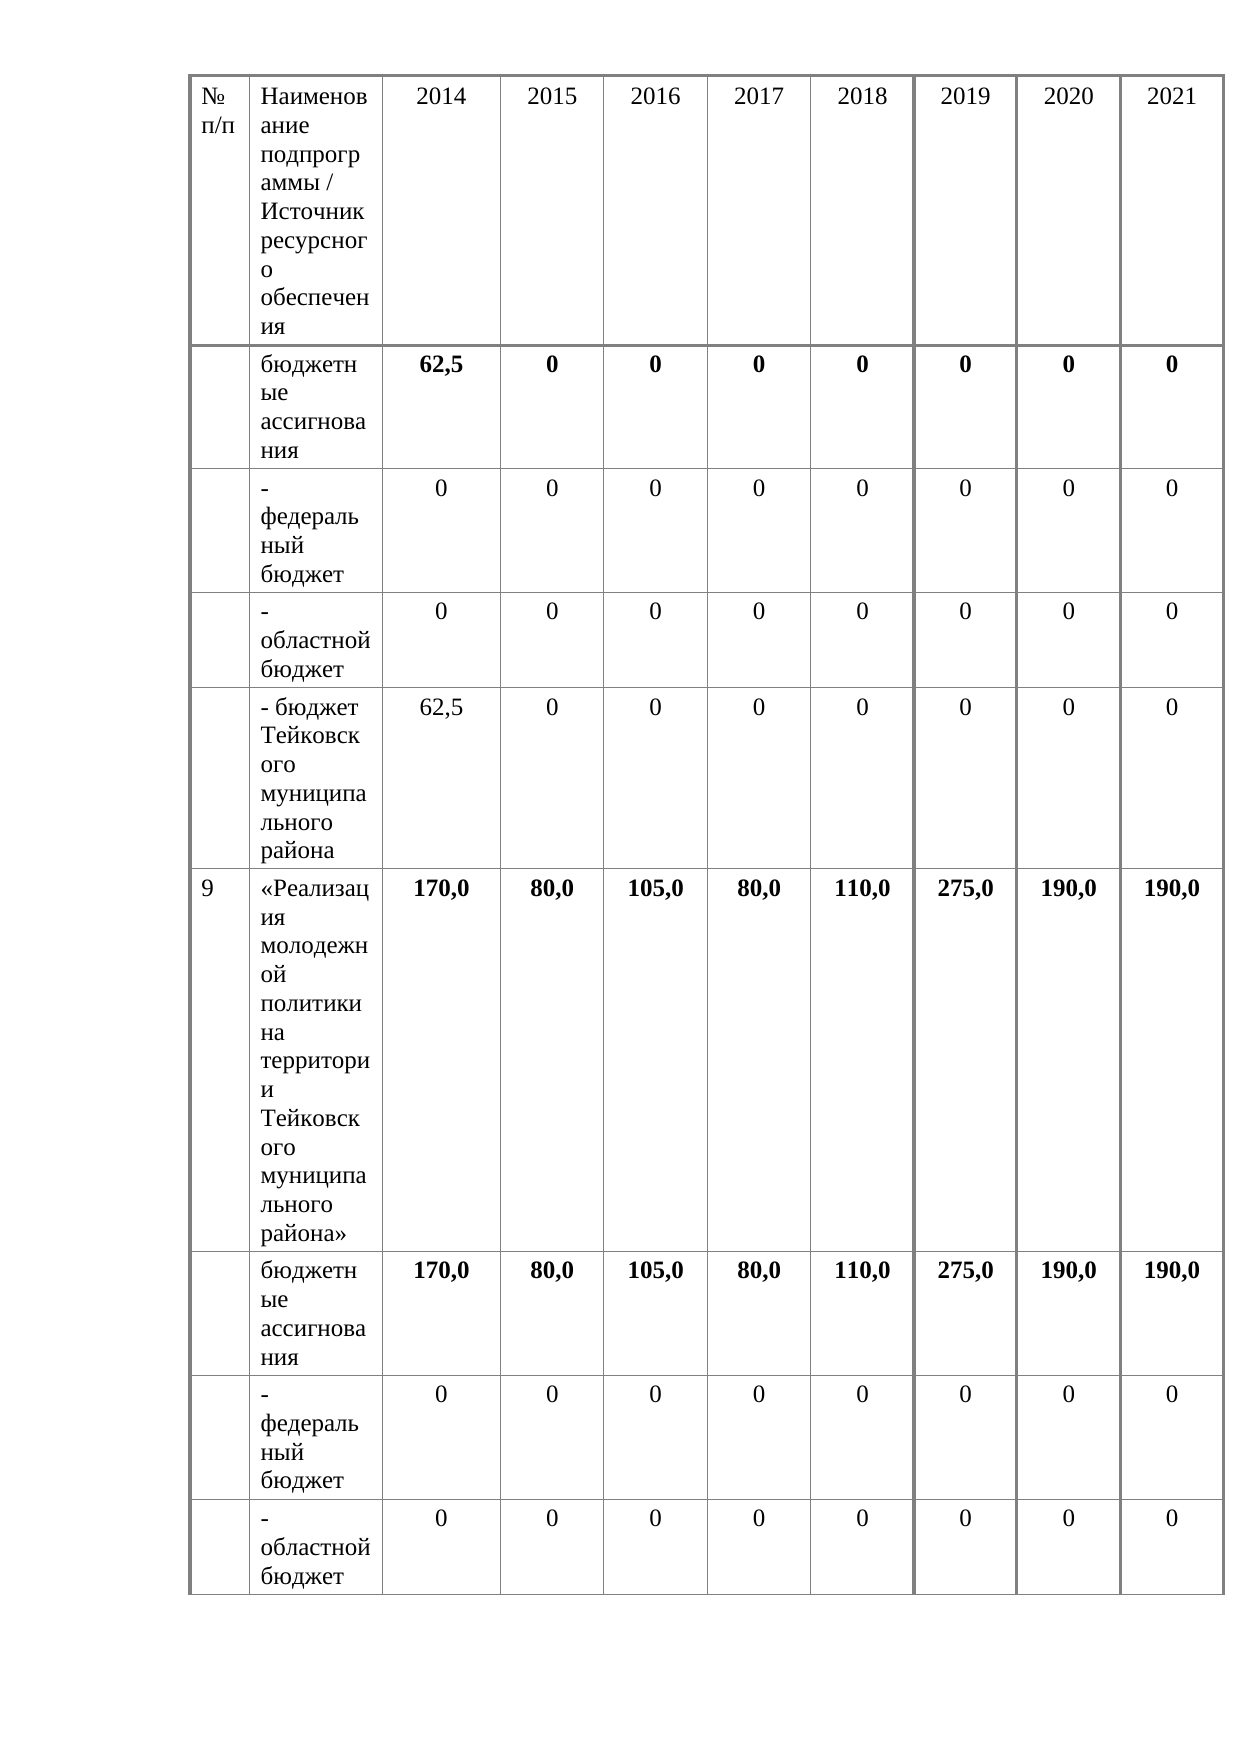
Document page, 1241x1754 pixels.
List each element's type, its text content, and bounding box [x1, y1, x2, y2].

table_cell 62,5 [383, 688, 500, 868]
table_cell 0 [501, 1500, 603, 1594]
table_cell 0 [501, 347, 603, 468]
table_cell 0 [916, 469, 1015, 592]
table_cell 0 [1122, 1500, 1222, 1594]
table_cell - областной бюджет [250, 593, 382, 687]
table_cell 0 [1122, 347, 1222, 468]
table_cell 80,0 [708, 869, 810, 1251]
table_cell 0 [1018, 1500, 1119, 1594]
table_cell 0 [916, 1500, 1015, 1594]
table_cell 0 [383, 1376, 500, 1498]
table_header 2020 [1018, 77, 1119, 344]
table_cell 190,0 [1018, 869, 1119, 1251]
table_cell 0 [604, 347, 707, 468]
table_cell - федеральный бюджет [250, 1376, 382, 1498]
table_cell 0 [501, 688, 603, 868]
table_cell 0 [604, 1500, 707, 1594]
table_cell [192, 1376, 249, 1498]
table_cell - областной бюджет [250, 1500, 382, 1594]
table_cell 0 [383, 1500, 500, 1594]
table_cell 80,0 [501, 1252, 603, 1375]
table_cell 170,0 [383, 869, 500, 1251]
table_cell 0 [811, 347, 912, 468]
table_cell 80,0 [708, 1252, 810, 1375]
table_cell 0 [708, 593, 810, 687]
table_cell 0 [383, 593, 500, 687]
table_cell 110,0 [811, 869, 912, 1251]
table_cell 275,0 [916, 1252, 1015, 1375]
table_cell [192, 688, 249, 868]
table_cell 0 [1018, 347, 1119, 468]
table_cell 0 [1122, 1376, 1222, 1498]
table_cell 0 [811, 469, 912, 592]
table_cell 0 [604, 1376, 707, 1498]
table_cell 0 [916, 1376, 1015, 1498]
table_cell 0 [1122, 469, 1222, 592]
table_cell - федеральный бюджет [250, 469, 382, 592]
table_cell [192, 347, 249, 468]
table_cell 0 [604, 469, 707, 592]
table_cell 0 [916, 688, 1015, 868]
table_cell 0 [708, 1500, 810, 1594]
table_cell бюджетные ассигнования [250, 347, 382, 468]
table_cell - бюджет Тейковского муниципального района [250, 688, 382, 868]
table_cell 0 [916, 347, 1015, 468]
table_cell 0 [708, 469, 810, 592]
table_cell 0 [1122, 688, 1222, 868]
table_cell 80,0 [501, 869, 603, 1251]
table_cell 0 [1018, 1376, 1119, 1498]
table_cell 0 [383, 469, 500, 592]
table_cell 0 [501, 1376, 603, 1498]
table_cell 0 [708, 688, 810, 868]
table_cell 0 [811, 1376, 912, 1498]
table_header Наименование подпрограммы / Источник ресурсного обеспечения [250, 77, 382, 344]
table_cell 0 [811, 593, 912, 687]
table_cell 170,0 [383, 1252, 500, 1375]
table_cell [192, 1252, 249, 1375]
table_cell 190,0 [1122, 1252, 1222, 1375]
table_header 2015 [501, 77, 603, 344]
table_cell 0 [1122, 593, 1222, 687]
table_cell бюджетные ассигнования [250, 1252, 382, 1375]
table_header 2014 [383, 77, 500, 344]
table_header 2019 [916, 77, 1015, 344]
table_cell 0 [501, 469, 603, 592]
table_cell 105,0 [604, 869, 707, 1251]
table_cell 0 [604, 593, 707, 687]
table_cell 105,0 [604, 1252, 707, 1375]
table_cell 0 [811, 1500, 912, 1594]
table_header 2021 [1122, 77, 1222, 344]
table_cell 0 [501, 593, 603, 687]
table_cell 0 [1018, 469, 1119, 592]
table_cell 0 [604, 688, 707, 868]
table_cell 0 [1018, 593, 1119, 687]
table_cell 0 [1018, 688, 1119, 868]
table_cell 9 [192, 869, 249, 1251]
table_header 2017 [708, 77, 810, 344]
table_cell 0 [708, 347, 810, 468]
table_cell 190,0 [1122, 869, 1222, 1251]
table_cell [192, 469, 249, 592]
table_cell [192, 1500, 249, 1594]
table_cell 62,5 [383, 347, 500, 468]
table_cell 0 [916, 593, 1015, 687]
table_cell 110,0 [811, 1252, 912, 1375]
table_header 2018 [811, 77, 912, 344]
table_cell 190,0 [1018, 1252, 1119, 1375]
table_cell 0 [708, 1376, 810, 1498]
table_cell 0 [811, 688, 912, 868]
table_cell 275,0 [916, 869, 1015, 1251]
table_header № п/п [192, 77, 249, 344]
table_header 2016 [604, 77, 707, 344]
table_cell [192, 593, 249, 687]
table_cell «Реализация молодежной политики на территории Тейковского муниципального района» [250, 869, 382, 1251]
